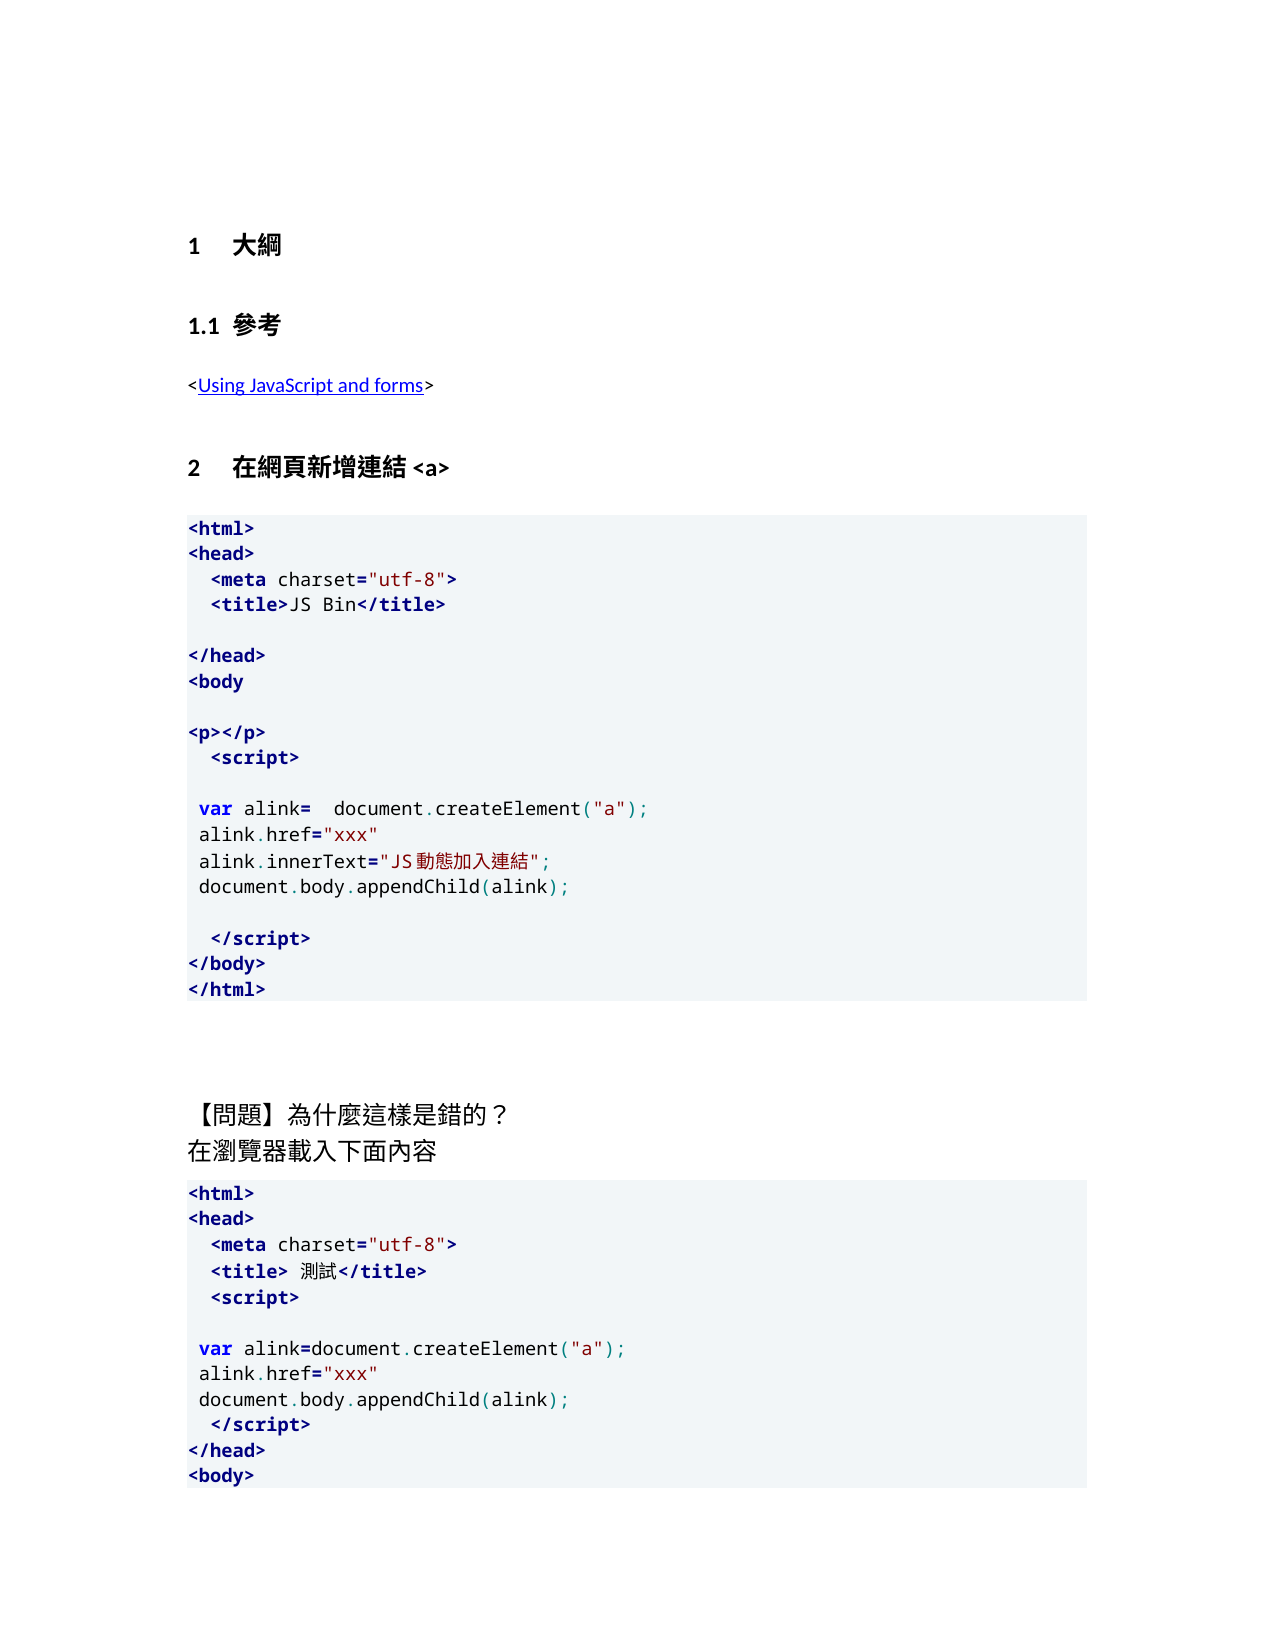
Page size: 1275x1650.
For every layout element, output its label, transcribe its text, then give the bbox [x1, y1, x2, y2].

text <html> [187, 1180, 1087, 1206]
text <script> [187, 744, 1087, 770]
text <body> [187, 1463, 1087, 1488]
text var alink= document.createElement("a"); [187, 796, 1087, 821]
subtitle 大綱 [187, 226, 1087, 262]
text 在瀏覽器載入下面內容 [187, 1131, 1087, 1168]
text var alink=document.createElement("a"); [187, 1335, 1087, 1361]
text </html> [187, 976, 1087, 1001]
text document.body.appendChild(alink); [187, 1386, 1087, 1412]
text <title>JS Bin</title> [187, 591, 1087, 617]
text alink.href="xxx" [187, 1361, 1087, 1386]
text </script> [187, 925, 1087, 950]
text <meta charset="utf-8"> [187, 566, 1087, 591]
text </body> [187, 950, 1087, 976]
text <script> [187, 1284, 1087, 1309]
text <Using JavaScript and forms> [187, 372, 1087, 397]
text <p></p> [187, 719, 1087, 744]
text <body [187, 668, 1087, 693]
subtitle 在網頁新增連結 <a> [187, 448, 1087, 484]
text <head> [187, 1206, 1087, 1231]
text 【問題】為什麼這樣是錯的？ [187, 1095, 1087, 1131]
text <meta charset="utf-8"> [187, 1231, 1087, 1257]
text </script> [187, 1412, 1087, 1437]
text <head> [187, 540, 1087, 566]
text document.body.appendChild(alink); [187, 874, 1087, 899]
text </head> [187, 642, 1087, 668]
text alink.innerText="JS動態加入連結"; [187, 847, 1087, 874]
text </head> [187, 1437, 1087, 1463]
text alink.href="xxx" [187, 821, 1087, 847]
subtitle 參考 [187, 305, 1087, 341]
text <title> 測試</title> [187, 1257, 1087, 1284]
text <html> [187, 515, 1087, 540]
